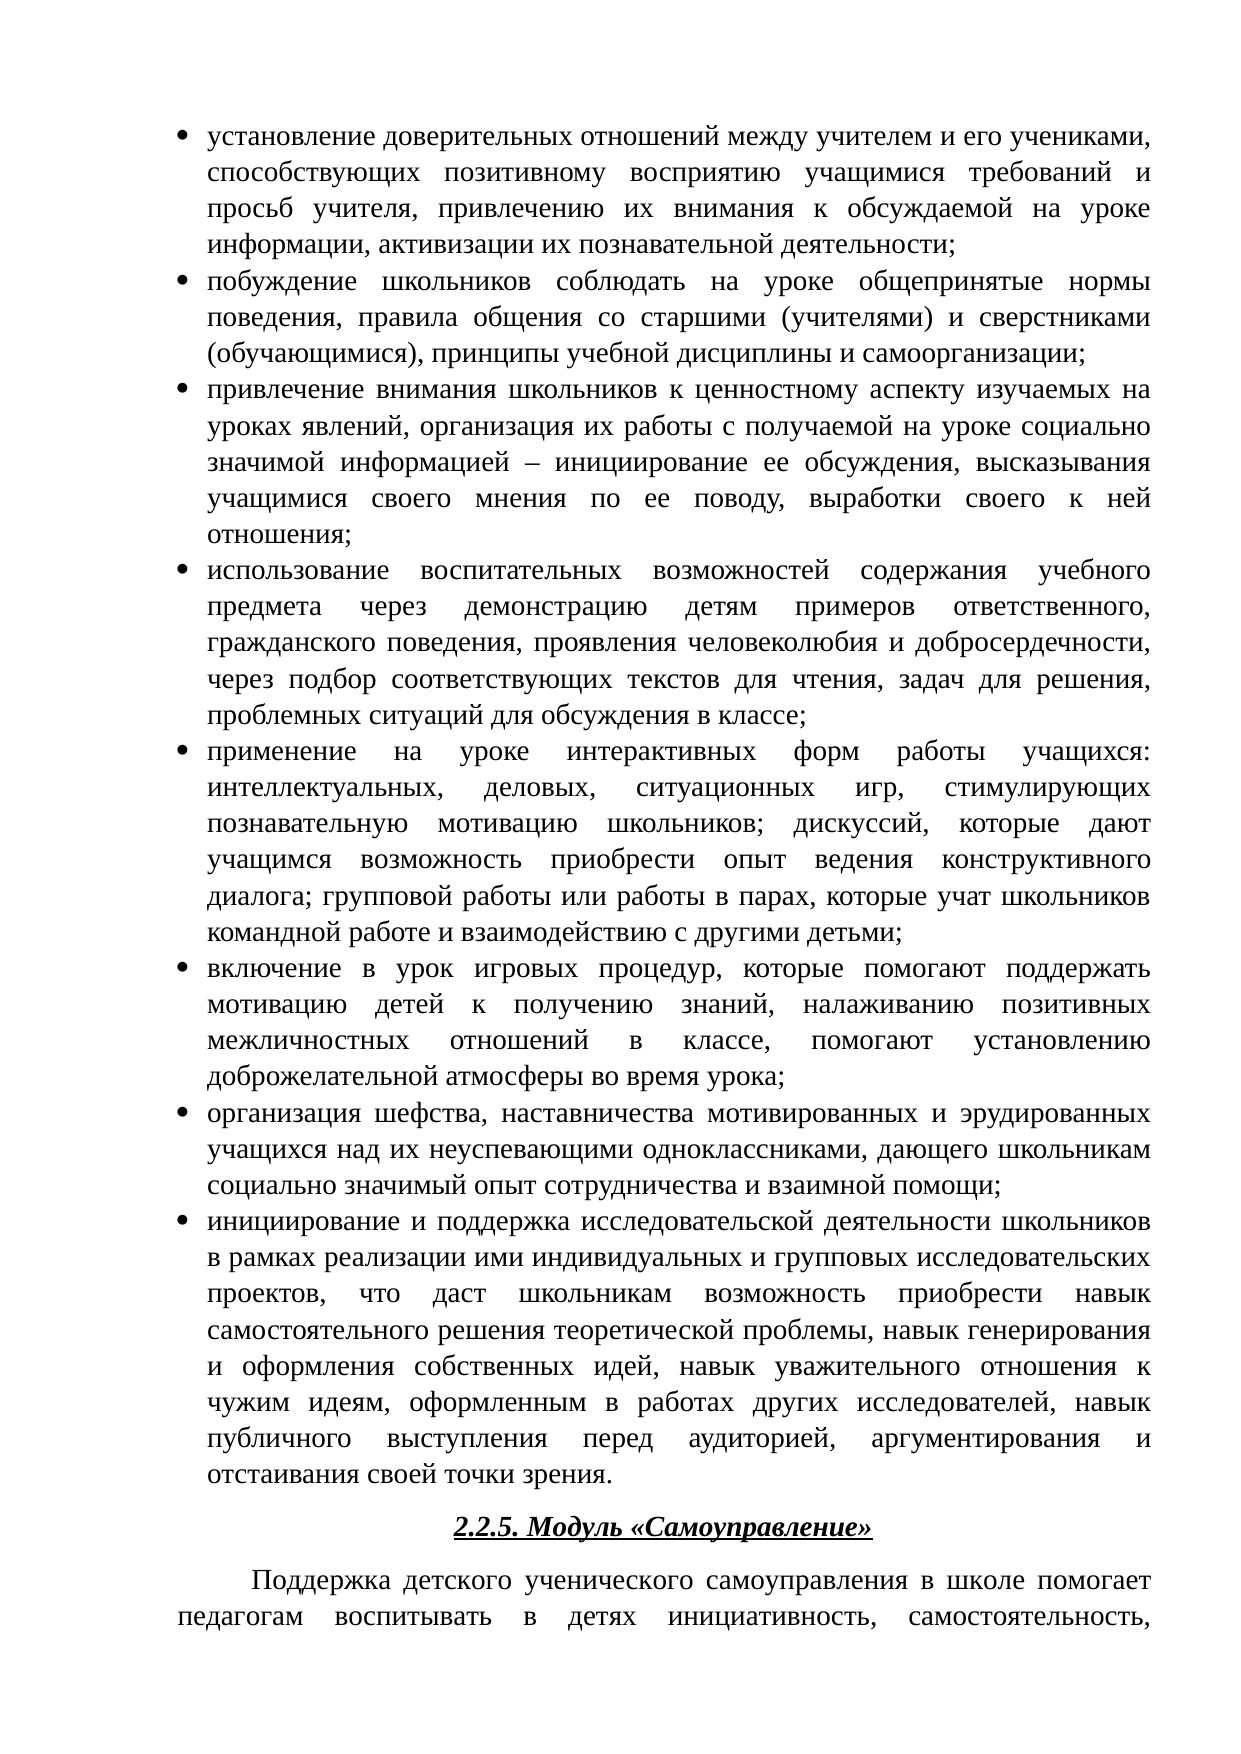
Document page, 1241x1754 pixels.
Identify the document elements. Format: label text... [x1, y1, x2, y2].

list инициирование и поддержка исследовательской деятельности школьников в рамках реализации ими индивидуальных и групповых исследовательских проектов, что даст школьникам возможность приобрести навык самостоятельного решения теоретической проблемы, навык генерирования и оформления собственных идей, навык уважительного отношения к чужим идеям, оформленным в работах других исследователей, навык публичного выступления перед аудиторией, аргументирования и отстаивания своей точки зрения. [177, 1203, 1152, 1490]
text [177, 1562, 1152, 1632]
list включение в урок игровых процедур, которые помогают поддержать мотивацию детей к получению знаний, налаживанию позитивных межличностных отношений в классе, помогают установлению доброжелательной атмосферы во время урока; [177, 950, 1152, 1092]
list использование воспитательных возможностей содержания учебного предмета через демонстрацию детям примеров ответственного, гражданского поведения, проявления человеколюбия и добросердечности, через подбор соответствующих текстов для чтения, задач для решения, проблемных ситуаций для обсуждения в классе; [177, 552, 1152, 730]
text 2.2.5. Модуль «Самоуправление» [177, 1509, 1152, 1543]
list применение на уроке интерактивных форм работы учащихся: интеллектуальных, деловых, ситуационных игр, стимулирующих познавательную мотивацию школьников; дискуссий, которые дают учащимся возможность приобрести опыт ведения конструктивного диалога; групповой работы или работы в парах, которые учат школьников командной работе и взаимодействию с другими детьми; [177, 733, 1152, 947]
list установление доверительных отношений между учителем и его учениками, способствующих позитивному восприятию учащимися требований и просьб учителя, привлечению их внимания к обсуждаемой на уроке информации, активизации их познавательной деятельности; [177, 118, 1152, 260]
list побуждение школьников соблюдать на уроке общепринятые нормы поведения, правила общения со старшими (учителями) и сверстниками (обучающимися), принципы учебной дисциплины и самоорганизации; [177, 263, 1152, 369]
list организация шефства, наставничества мотивированных и эрудированных учащихся над их неуспевающими одноклассниками, дающего школьникам социально значимый опыт сотрудничества и взаимной помощи; [177, 1095, 1152, 1201]
list привлечение внимания школьников к ценностному аспекту изучаемых на уроках явлений, организация их работы с получаемой на уроке социально значимой информацией – инициирование ее обсуждения, высказывания учащимися своего мнения по ее поводу, выработки своего к ней отношения; [177, 371, 1152, 549]
